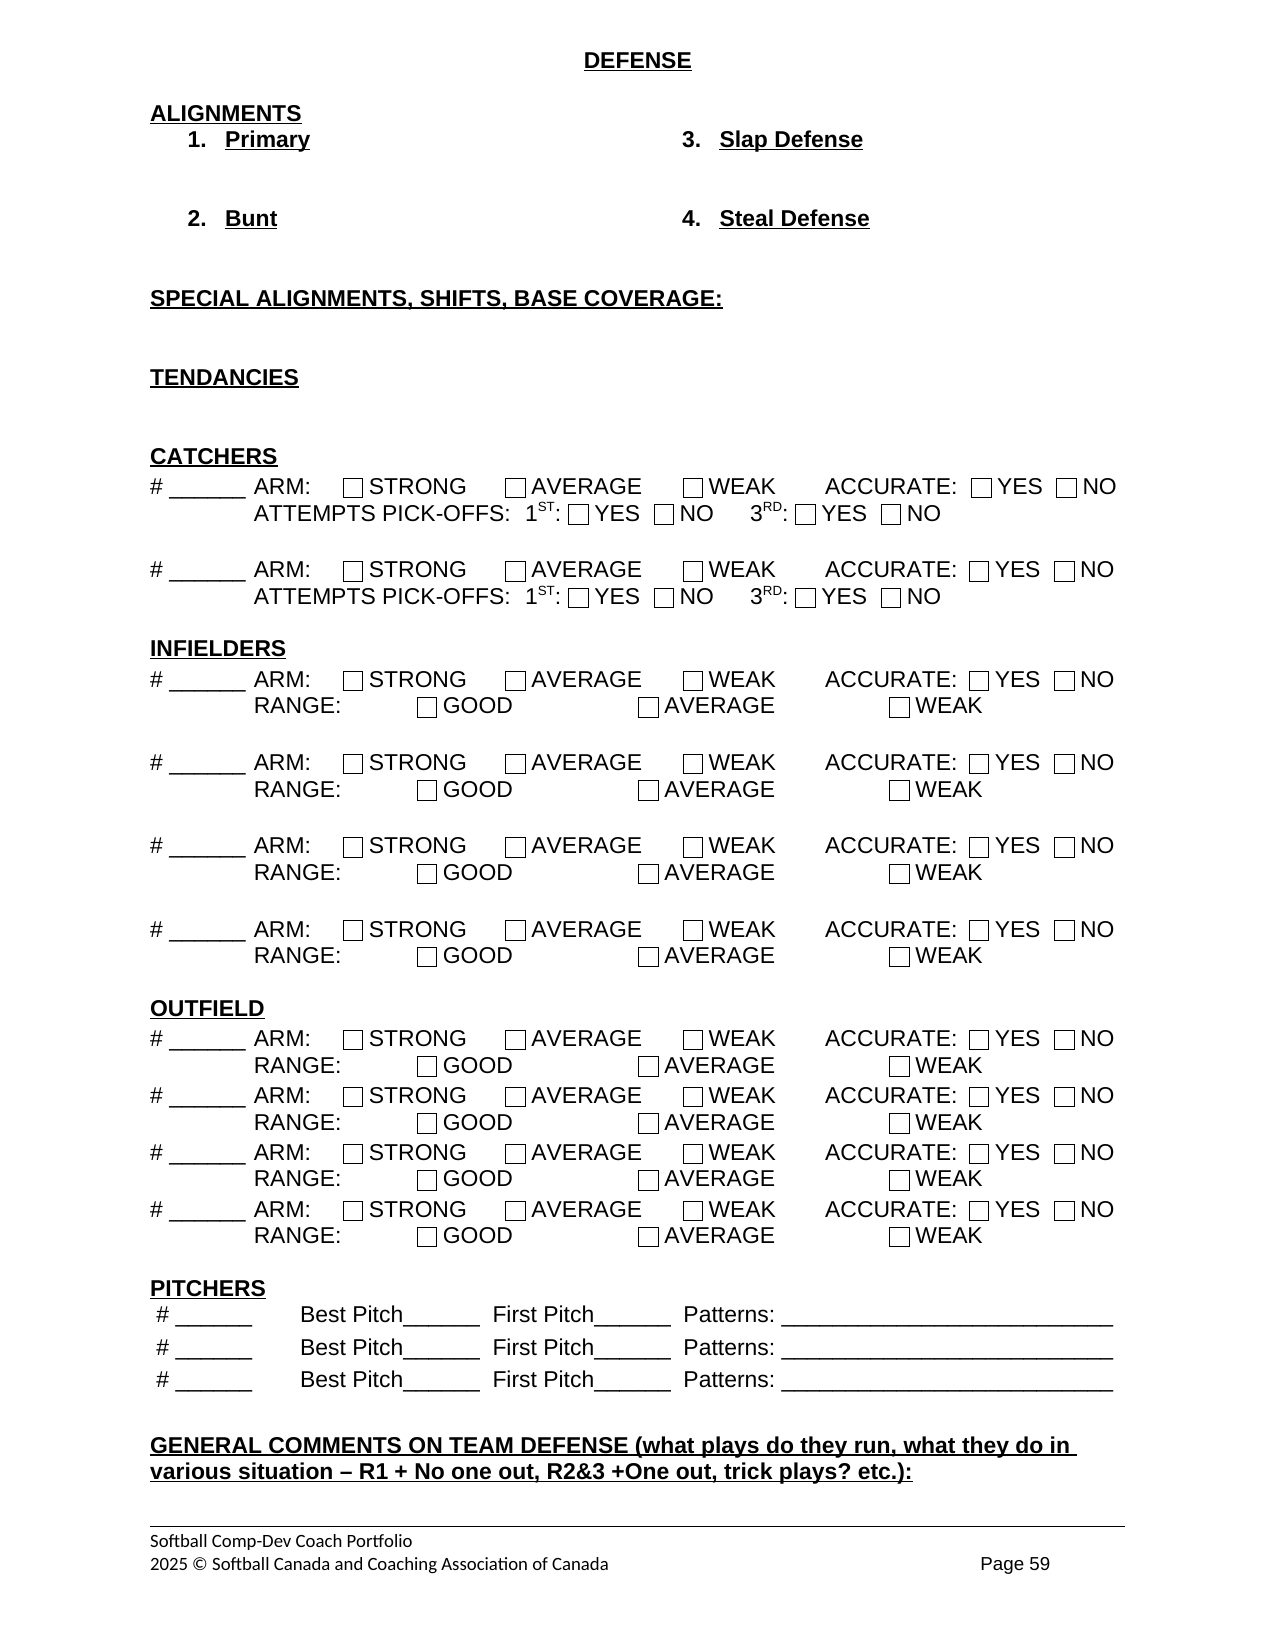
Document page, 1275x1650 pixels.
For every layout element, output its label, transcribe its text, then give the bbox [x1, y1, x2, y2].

text # ______ ARM: STRONG AVERAGE WEAK ACCURATE: YES NO [150, 916, 1125, 942]
text # ______ ARM: STRONG AVERAGE WEAK ACCURATE: YES NO [150, 1082, 1125, 1108]
text RANGE: GOOD AVERAGE WEAK [150, 1052, 1125, 1078]
text # ______ ARM: STRONG AVERAGE WEAK ACCURATE: YES NO [150, 666, 1125, 692]
text # ______ ARM: STRONG AVERAGE WEAK ACCURATE: YES NO [150, 1025, 1125, 1052]
text PITCHERS [150, 1275, 1125, 1301]
text ATTEMPTS PICK-OFFS: 1ST: YES NO 3RD: YES NO [150, 499, 1125, 526]
text SPECIAL ALIGNMENTS, SHIFTS, BASE COVERAGE: [150, 284, 1125, 311]
text ATTEMPTS PICK-OFFS: 1ST: YES NO 3RD: YES NO [150, 583, 1125, 609]
text RANGE: GOOD AVERAGE WEAK [150, 1222, 1125, 1248]
list Steal Defense [682, 205, 1125, 232]
text CATCHERS [150, 443, 1125, 469]
list Bunt [187, 205, 600, 232]
text RANGE: GOOD AVERAGE WEAK [150, 942, 1125, 968]
list Primary [187, 126, 600, 153]
text ALIGNMENTS [150, 100, 1125, 126]
text # ______ Best Pitch______ First Pitch______ Patterns: __________________________ [150, 1301, 1125, 1328]
text RANGE: GOOD AVERAGE WEAK [150, 1165, 1125, 1192]
text # ______ ARM: STRONG AVERAGE WEAK ACCURATE: YES NO [150, 473, 1125, 499]
text TENDANCIES [150, 363, 1125, 390]
text # ______ Best Pitch______ First Pitch______ Patterns: __________________________ [150, 1366, 1125, 1393]
text # ______ ARM: STRONG AVERAGE WEAK ACCURATE: YES NO [150, 832, 1125, 859]
text RANGE: GOOD AVERAGE WEAK [150, 776, 1125, 802]
text # ______ ARM: STRONG AVERAGE WEAK ACCURATE: YES NO [150, 749, 1125, 776]
text OUTFIELD [150, 995, 1125, 1021]
text RANGE: GOOD AVERAGE WEAK [150, 859, 1125, 885]
list Slap Defense [682, 126, 1125, 153]
text # ______ ARM: STRONG AVERAGE WEAK ACCURATE: YES NO [150, 1139, 1125, 1165]
text # ______ ARM: STRONG AVERAGE WEAK ACCURATE: YES NO [150, 1196, 1125, 1222]
text INFIELDERS [150, 635, 1125, 662]
text DEFENSE [150, 47, 1125, 74]
text RANGE: GOOD AVERAGE WEAK [150, 1108, 1125, 1135]
text # ______ Best Pitch______ First Pitch______ Patterns: __________________________ [150, 1334, 1125, 1360]
text GENERAL COMMENTS ON TEAM DEFENSE (what plays do they run, what they do in various situation – R1 + No one out, R2&3 +One out, trick plays? etc.): [150, 1432, 1125, 1484]
text RANGE: GOOD AVERAGE WEAK [150, 692, 1125, 719]
text # ______ ARM: STRONG AVERAGE WEAK ACCURATE: YES NO [150, 556, 1125, 583]
